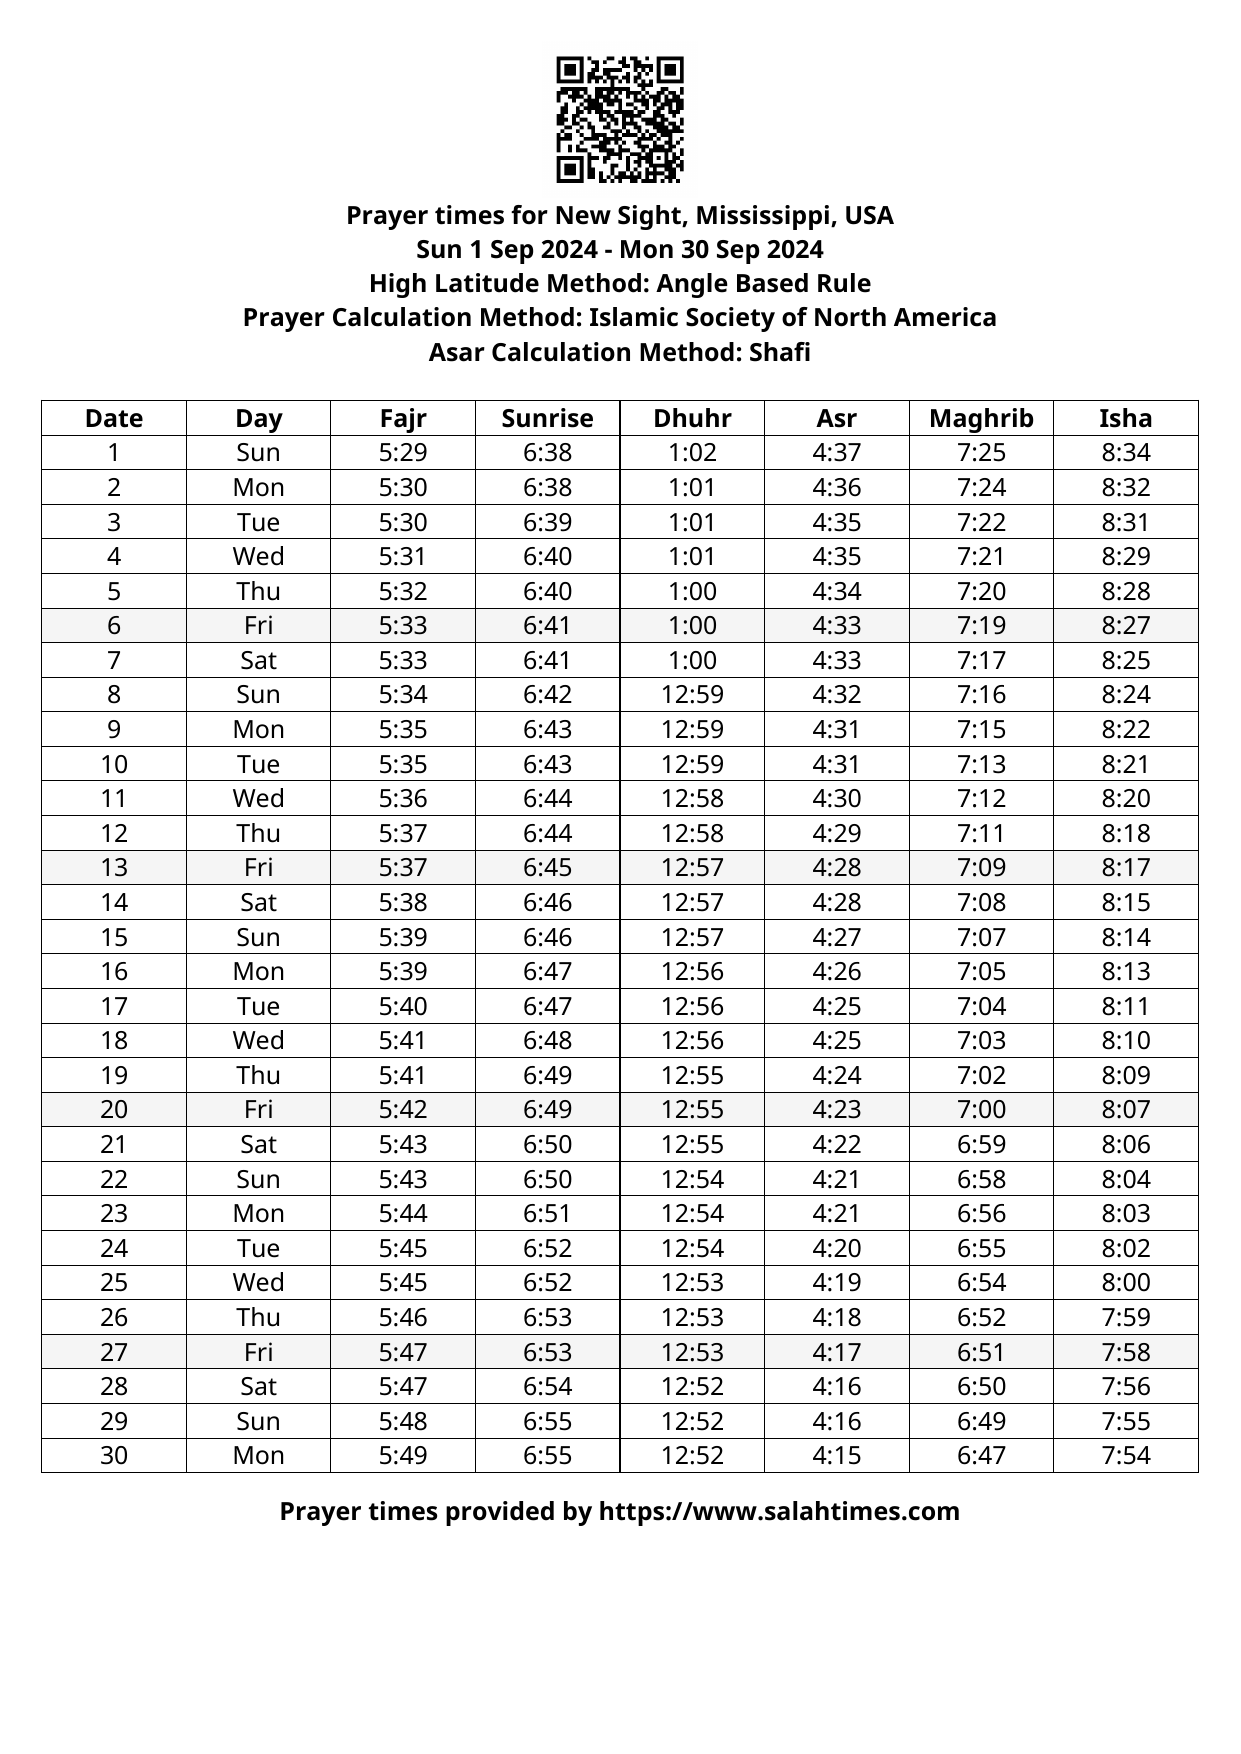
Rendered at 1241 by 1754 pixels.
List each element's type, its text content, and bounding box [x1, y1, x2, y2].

table_cell 4:29 [765, 816, 909, 849]
table_cell 6 [42, 609, 186, 642]
table_cell 7:11 [910, 816, 1053, 849]
table_cell 7:55 [1054, 1404, 1198, 1437]
table_cell 4:19 [765, 1266, 909, 1299]
table_cell Tue [187, 505, 330, 538]
table_cell 12:54 [621, 1162, 764, 1195]
table_cell 5:37 [331, 851, 475, 884]
table_cell 8:22 [1054, 712, 1198, 746]
table_cell 4:26 [765, 954, 909, 988]
table_cell 1:00 [621, 574, 764, 607]
table_cell 5:39 [331, 920, 475, 953]
table_cell 4:36 [765, 470, 909, 504]
table_cell 4:20 [765, 1231, 909, 1264]
table_cell Sun [187, 1162, 330, 1195]
table_cell 20 [42, 1093, 186, 1126]
table_cell Wed [187, 781, 330, 815]
table_cell 18 [42, 1024, 186, 1057]
table_cell 8:00 [1054, 1266, 1198, 1299]
table_cell 4:16 [765, 1404, 909, 1437]
table_cell 5:37 [331, 816, 475, 849]
table_cell 6:38 [476, 436, 619, 469]
table_cell 8:17 [1054, 851, 1198, 884]
table_cell 6:42 [476, 678, 619, 711]
table_cell 12:56 [621, 954, 764, 988]
table_header Maghrib [910, 401, 1053, 434]
table_cell 1:01 [621, 470, 764, 504]
table_cell 12:52 [621, 1369, 764, 1403]
table_cell 4:35 [765, 539, 909, 573]
table_cell 6:40 [476, 574, 619, 607]
table_cell 5:39 [331, 954, 475, 988]
table_cell 4:31 [765, 747, 909, 780]
table_cell 4 [42, 539, 186, 573]
table_cell 4:32 [765, 678, 909, 711]
table_cell 7:24 [910, 470, 1053, 504]
table_cell Mon [187, 1439, 330, 1472]
table_cell 2 [42, 470, 186, 504]
table_cell 7:04 [910, 989, 1053, 1022]
table_cell 4:15 [765, 1439, 909, 1472]
table_cell 6:54 [476, 1369, 619, 1403]
table_cell 6:55 [476, 1439, 619, 1472]
table_cell 12:57 [621, 851, 764, 884]
table_header Dhuhr [621, 401, 764, 434]
table_cell Thu [187, 1058, 330, 1092]
table_cell 23 [42, 1196, 186, 1230]
table_cell 7:09 [910, 851, 1053, 884]
table_cell 8:09 [1054, 1058, 1198, 1092]
table_cell 5:33 [331, 643, 475, 677]
table_cell Sat [187, 1369, 330, 1403]
table_cell 4:23 [765, 1093, 909, 1126]
table_cell 6:49 [476, 1093, 619, 1126]
table_cell Mon [187, 954, 330, 988]
table_cell 5:43 [331, 1162, 475, 1195]
table_cell 6:52 [476, 1231, 619, 1264]
table_cell 8:02 [1054, 1231, 1198, 1264]
table_cell 1:01 [621, 539, 764, 573]
table_cell 25 [42, 1266, 186, 1299]
table_cell 6:53 [476, 1335, 619, 1368]
table_cell 7 [42, 643, 186, 677]
table_cell 5:29 [331, 436, 475, 469]
table_cell 8:06 [1054, 1127, 1198, 1161]
table_cell 6:41 [476, 643, 619, 677]
table_cell 5:45 [331, 1266, 475, 1299]
table_cell 12:57 [621, 920, 764, 953]
table_cell 1 [42, 436, 186, 469]
table_cell Fri [187, 851, 330, 884]
table_cell Thu [187, 816, 330, 849]
table_cell 4:18 [765, 1300, 909, 1334]
table_cell 6:43 [476, 712, 619, 746]
table_cell 5:42 [331, 1093, 475, 1126]
table_cell 4:17 [765, 1335, 909, 1368]
table_header Isha [1054, 401, 1198, 434]
table_cell Wed [187, 539, 330, 573]
table_cell 12 [42, 816, 186, 849]
table_header Date [42, 401, 186, 434]
table_cell 7:19 [910, 609, 1053, 642]
table_cell 12:55 [621, 1058, 764, 1092]
table_cell 4:16 [765, 1369, 909, 1403]
table_cell 11 [42, 781, 186, 815]
table_cell 7:54 [1054, 1439, 1198, 1472]
table_cell Sat [187, 885, 330, 919]
table_cell 8:14 [1054, 920, 1198, 953]
table_cell 7:07 [910, 920, 1053, 953]
table_cell 6:58 [910, 1162, 1053, 1195]
text Prayer times provided by https://www.salahtimes.com [42, 1494, 1198, 1528]
table_cell 12:52 [621, 1404, 764, 1437]
table_cell 5:36 [331, 781, 475, 815]
table_cell 6:43 [476, 747, 619, 780]
table_cell 3 [42, 505, 186, 538]
table_cell 12:53 [621, 1266, 764, 1299]
table_cell Sat [187, 643, 330, 677]
table_cell 12:52 [621, 1439, 764, 1472]
table_cell 8:34 [1054, 436, 1198, 469]
table_cell 4:35 [765, 505, 909, 538]
table_cell 5:41 [331, 1058, 475, 1092]
table_cell 16 [42, 954, 186, 988]
table_cell 6:48 [476, 1024, 619, 1057]
table_header Asr [765, 401, 909, 434]
table_cell 6:59 [910, 1127, 1053, 1161]
table_cell 5:43 [331, 1127, 475, 1161]
table_cell 6:47 [476, 954, 619, 988]
table_cell 7:12 [910, 781, 1053, 815]
table_cell 6:38 [476, 470, 619, 504]
table_cell 7:00 [910, 1093, 1053, 1126]
table_cell 5:45 [331, 1231, 475, 1264]
table_cell 7:08 [910, 885, 1053, 919]
table_cell 12:55 [621, 1093, 764, 1126]
table_cell 6:44 [476, 781, 619, 815]
table_cell Tue [187, 747, 330, 780]
table_cell 7:13 [910, 747, 1053, 780]
table_cell 6:50 [476, 1127, 619, 1161]
table_cell Fri [187, 609, 330, 642]
table_cell 8:20 [1054, 781, 1198, 815]
table_cell 26 [42, 1300, 186, 1334]
table_cell 10 [42, 747, 186, 780]
table_cell 19 [42, 1058, 186, 1092]
table_cell Tue [187, 1231, 330, 1264]
table_cell 6:56 [910, 1196, 1053, 1230]
table_cell 15 [42, 920, 186, 953]
table_cell Sun [187, 1404, 330, 1437]
table_cell 4:37 [765, 436, 909, 469]
table_cell 7:58 [1054, 1335, 1198, 1368]
table_cell Wed [187, 1266, 330, 1299]
table_cell 7:15 [910, 712, 1053, 746]
table_cell Sun [187, 920, 330, 953]
table_cell 8:13 [1054, 954, 1198, 988]
table_cell 5:47 [331, 1335, 475, 1368]
table_cell 5 [42, 574, 186, 607]
table_cell 21 [42, 1127, 186, 1161]
table_header Fajr [331, 401, 475, 434]
table_cell 8:32 [1054, 470, 1198, 504]
table_cell 4:31 [765, 712, 909, 746]
table_cell 7:21 [910, 539, 1053, 573]
table_cell 7:16 [910, 678, 1053, 711]
table_cell 4:25 [765, 1024, 909, 1057]
table_cell 6:54 [910, 1266, 1053, 1299]
table_cell 7:59 [1054, 1300, 1198, 1334]
table_cell 9 [42, 712, 186, 746]
table_cell Sat [187, 1127, 330, 1161]
table_cell 6:53 [476, 1300, 619, 1334]
table_header Day [187, 401, 330, 434]
table_cell Fri [187, 1093, 330, 1126]
table_cell 17 [42, 989, 186, 1022]
table_cell 4:28 [765, 885, 909, 919]
table_cell 7:05 [910, 954, 1053, 988]
table_cell 12:55 [621, 1127, 764, 1161]
table_cell 5:47 [331, 1369, 475, 1403]
table_cell 4:34 [765, 574, 909, 607]
table_cell 8:28 [1054, 574, 1198, 607]
table_cell 30 [42, 1439, 186, 1472]
table_cell 12:54 [621, 1196, 764, 1230]
table_cell 7:20 [910, 574, 1053, 607]
table_cell 6:55 [910, 1231, 1053, 1264]
table_cell Mon [187, 470, 330, 504]
table_cell 6:46 [476, 920, 619, 953]
table_cell 4:28 [765, 851, 909, 884]
table_cell 7:03 [910, 1024, 1053, 1057]
table_cell 1:01 [621, 505, 764, 538]
table_cell 6:50 [476, 1162, 619, 1195]
table_cell 12:54 [621, 1231, 764, 1264]
table_cell 8 [42, 678, 186, 711]
table_cell 12:56 [621, 1024, 764, 1057]
table_cell 5:35 [331, 747, 475, 780]
table_cell 6:39 [476, 505, 619, 538]
table_cell 5:33 [331, 609, 475, 642]
table_cell 1:02 [621, 436, 764, 469]
table_cell 8:03 [1054, 1196, 1198, 1230]
table_cell 5:44 [331, 1196, 475, 1230]
table_cell Mon [187, 712, 330, 746]
text Sun 1 Sep 2024 - Mon 30 Sep 2024 [42, 232, 1198, 266]
table_cell 5:35 [331, 712, 475, 746]
text Asar Calculation Method: Shafi [42, 334, 1198, 368]
table_cell 1:00 [621, 609, 764, 642]
table_cell 5:48 [331, 1404, 475, 1437]
table_cell 5:32 [331, 574, 475, 607]
table_cell 4:22 [765, 1127, 909, 1161]
text High Latitude Method: Angle Based Rule [42, 266, 1198, 300]
table_cell Wed [187, 1024, 330, 1057]
table_cell 6:44 [476, 816, 619, 849]
table_cell 8:04 [1054, 1162, 1198, 1195]
table_cell 8:24 [1054, 678, 1198, 711]
table_cell 7:56 [1054, 1369, 1198, 1403]
table_cell 5:30 [331, 470, 475, 504]
table_cell 8:25 [1054, 643, 1198, 677]
table_cell 29 [42, 1404, 186, 1437]
table_cell Fri [187, 1335, 330, 1368]
table_cell 6:55 [476, 1404, 619, 1437]
table_cell 12:58 [621, 816, 764, 849]
table_cell 6:45 [476, 851, 619, 884]
table_cell 8:31 [1054, 505, 1198, 538]
table_cell 6:47 [476, 989, 619, 1022]
table_cell 8:07 [1054, 1093, 1198, 1126]
table_cell 4:30 [765, 781, 909, 815]
table_cell 5:40 [331, 989, 475, 1022]
table_cell 13 [42, 851, 186, 884]
table_cell 8:10 [1054, 1024, 1198, 1057]
table_cell 1:00 [621, 643, 764, 677]
table_cell 8:11 [1054, 989, 1198, 1022]
table_cell 5:30 [331, 505, 475, 538]
table_cell Sun [187, 678, 330, 711]
table_cell 12:53 [621, 1300, 764, 1334]
table_cell 28 [42, 1369, 186, 1403]
table_cell 6:52 [910, 1300, 1053, 1334]
table_cell 12:57 [621, 885, 764, 919]
table_cell 8:18 [1054, 816, 1198, 849]
table_cell 12:56 [621, 989, 764, 1022]
table_cell 8:21 [1054, 747, 1198, 780]
table_cell 22 [42, 1162, 186, 1195]
table_cell 5:41 [331, 1024, 475, 1057]
table_cell 4:25 [765, 989, 909, 1022]
table_cell 12:58 [621, 781, 764, 815]
table_cell 6:49 [476, 1058, 619, 1092]
table_cell 6:40 [476, 539, 619, 573]
picture [542, 41, 699, 198]
table_cell Thu [187, 1300, 330, 1334]
table_cell Thu [187, 574, 330, 607]
table_cell 6:51 [476, 1196, 619, 1230]
table_cell 7:17 [910, 643, 1053, 677]
table_cell 5:49 [331, 1439, 475, 1472]
table_cell 8:15 [1054, 885, 1198, 919]
table_cell 6:52 [476, 1266, 619, 1299]
table_cell 8:27 [1054, 609, 1198, 642]
table_cell 12:59 [621, 747, 764, 780]
table_cell 12:59 [621, 712, 764, 746]
table_cell Sun [187, 436, 330, 469]
table_cell 7:02 [910, 1058, 1053, 1092]
table_cell 6:50 [910, 1369, 1053, 1403]
table_cell Mon [187, 1196, 330, 1230]
table_cell 5:34 [331, 678, 475, 711]
table_cell 7:22 [910, 505, 1053, 538]
table_cell 14 [42, 885, 186, 919]
table_cell 5:31 [331, 539, 475, 573]
table_cell 7:25 [910, 436, 1053, 469]
table_cell 4:24 [765, 1058, 909, 1092]
table_cell 4:21 [765, 1162, 909, 1195]
table_cell 12:59 [621, 678, 764, 711]
table_cell 8:29 [1054, 539, 1198, 573]
table_cell Tue [187, 989, 330, 1022]
table_cell 4:33 [765, 643, 909, 677]
table_cell 12:53 [621, 1335, 764, 1368]
table_cell 4:33 [765, 609, 909, 642]
table_cell 6:46 [476, 885, 619, 919]
table_cell 6:41 [476, 609, 619, 642]
table_cell 4:21 [765, 1196, 909, 1230]
table_header Sunrise [476, 401, 619, 434]
table_cell 6:49 [910, 1404, 1053, 1437]
table_cell 6:51 [910, 1335, 1053, 1368]
table_cell 5:46 [331, 1300, 475, 1334]
table_cell 4:27 [765, 920, 909, 953]
text Prayer Calculation Method: Islamic Society of North America [42, 300, 1198, 334]
text Prayer times for New Sight, Mississippi, USA [42, 198, 1198, 232]
table_cell 27 [42, 1335, 186, 1368]
table_cell 24 [42, 1231, 186, 1264]
table_cell 5:38 [331, 885, 475, 919]
table_cell 6:47 [910, 1439, 1053, 1472]
